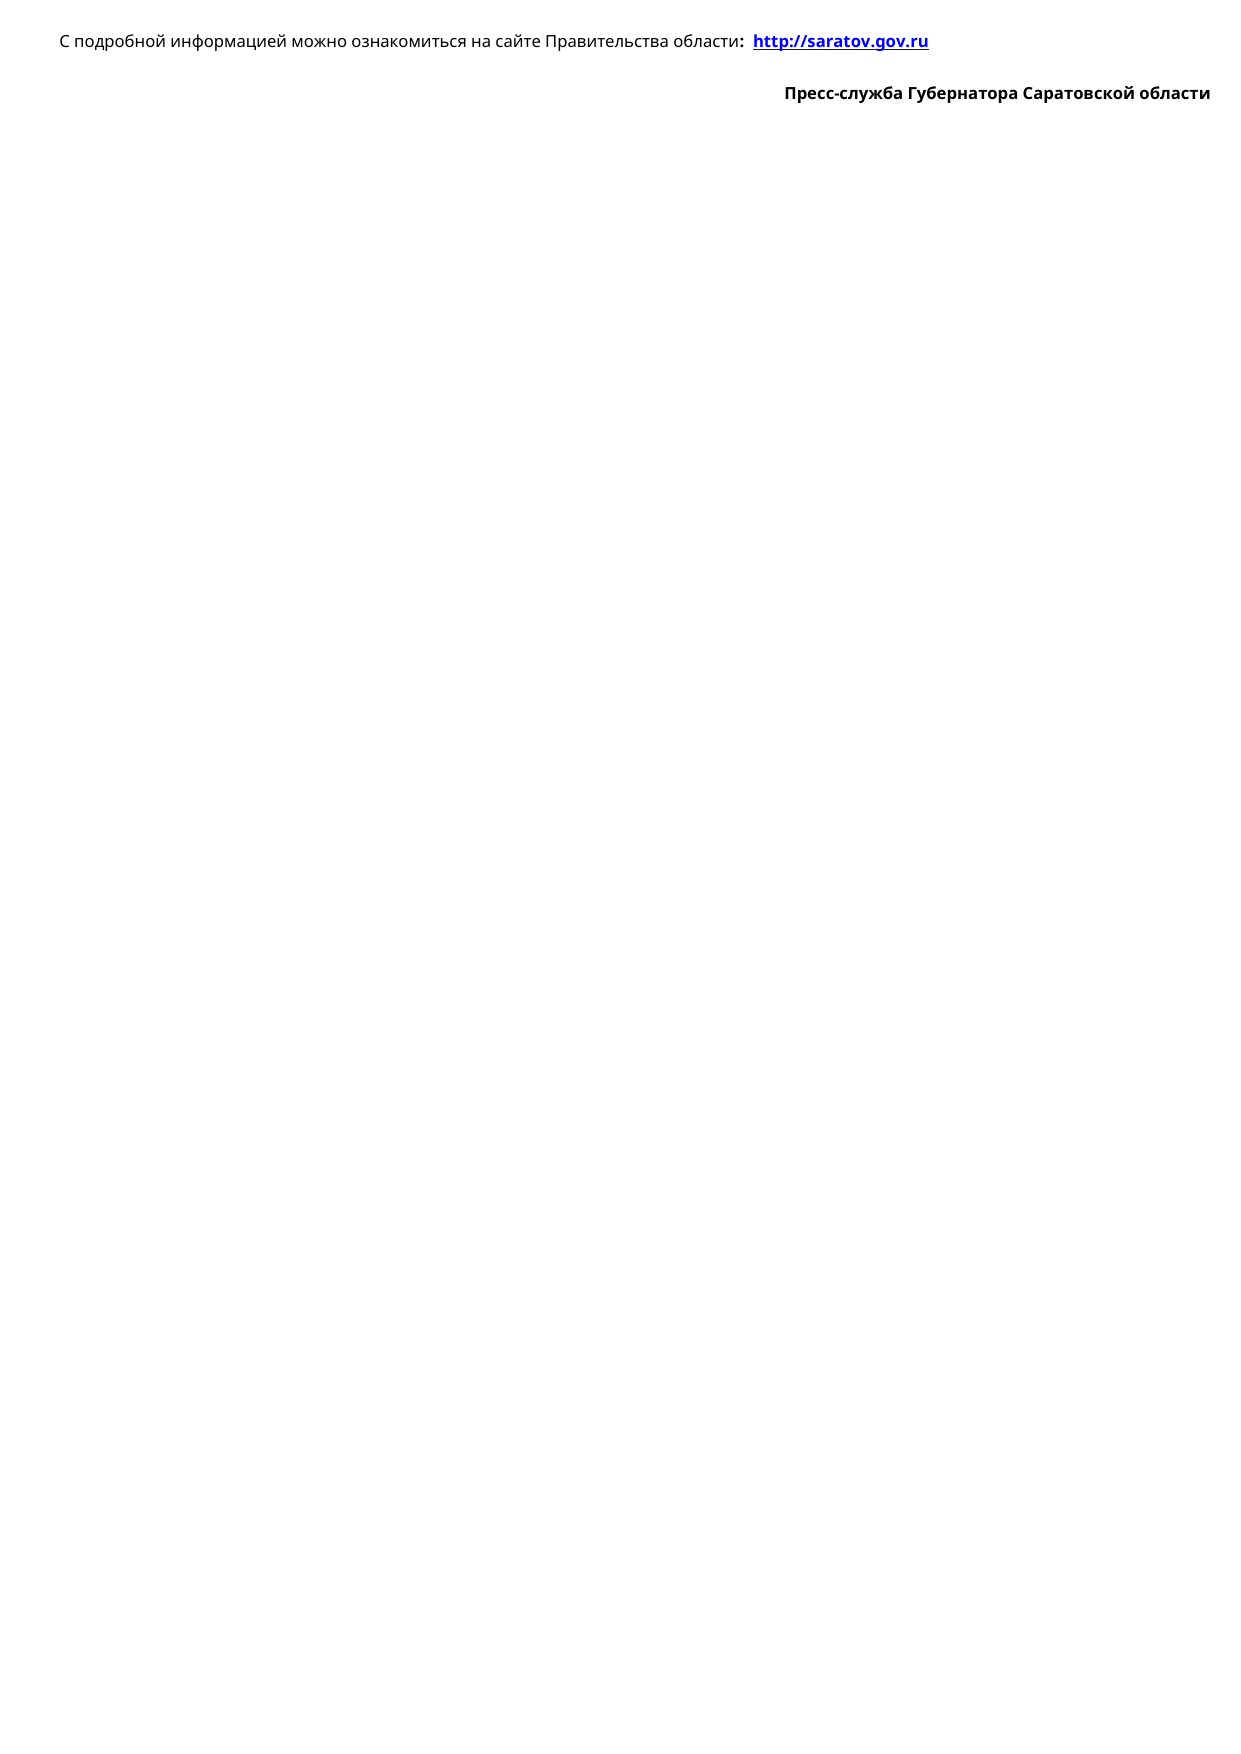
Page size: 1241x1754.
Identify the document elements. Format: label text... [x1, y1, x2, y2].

list Пресс-служба Губернатора Саратовской области [29, 82, 1211, 104]
list С подробной информацией можно ознакомиться на сайте Правительства области: http://saratov.gov.ru [59, 29, 1181, 52]
